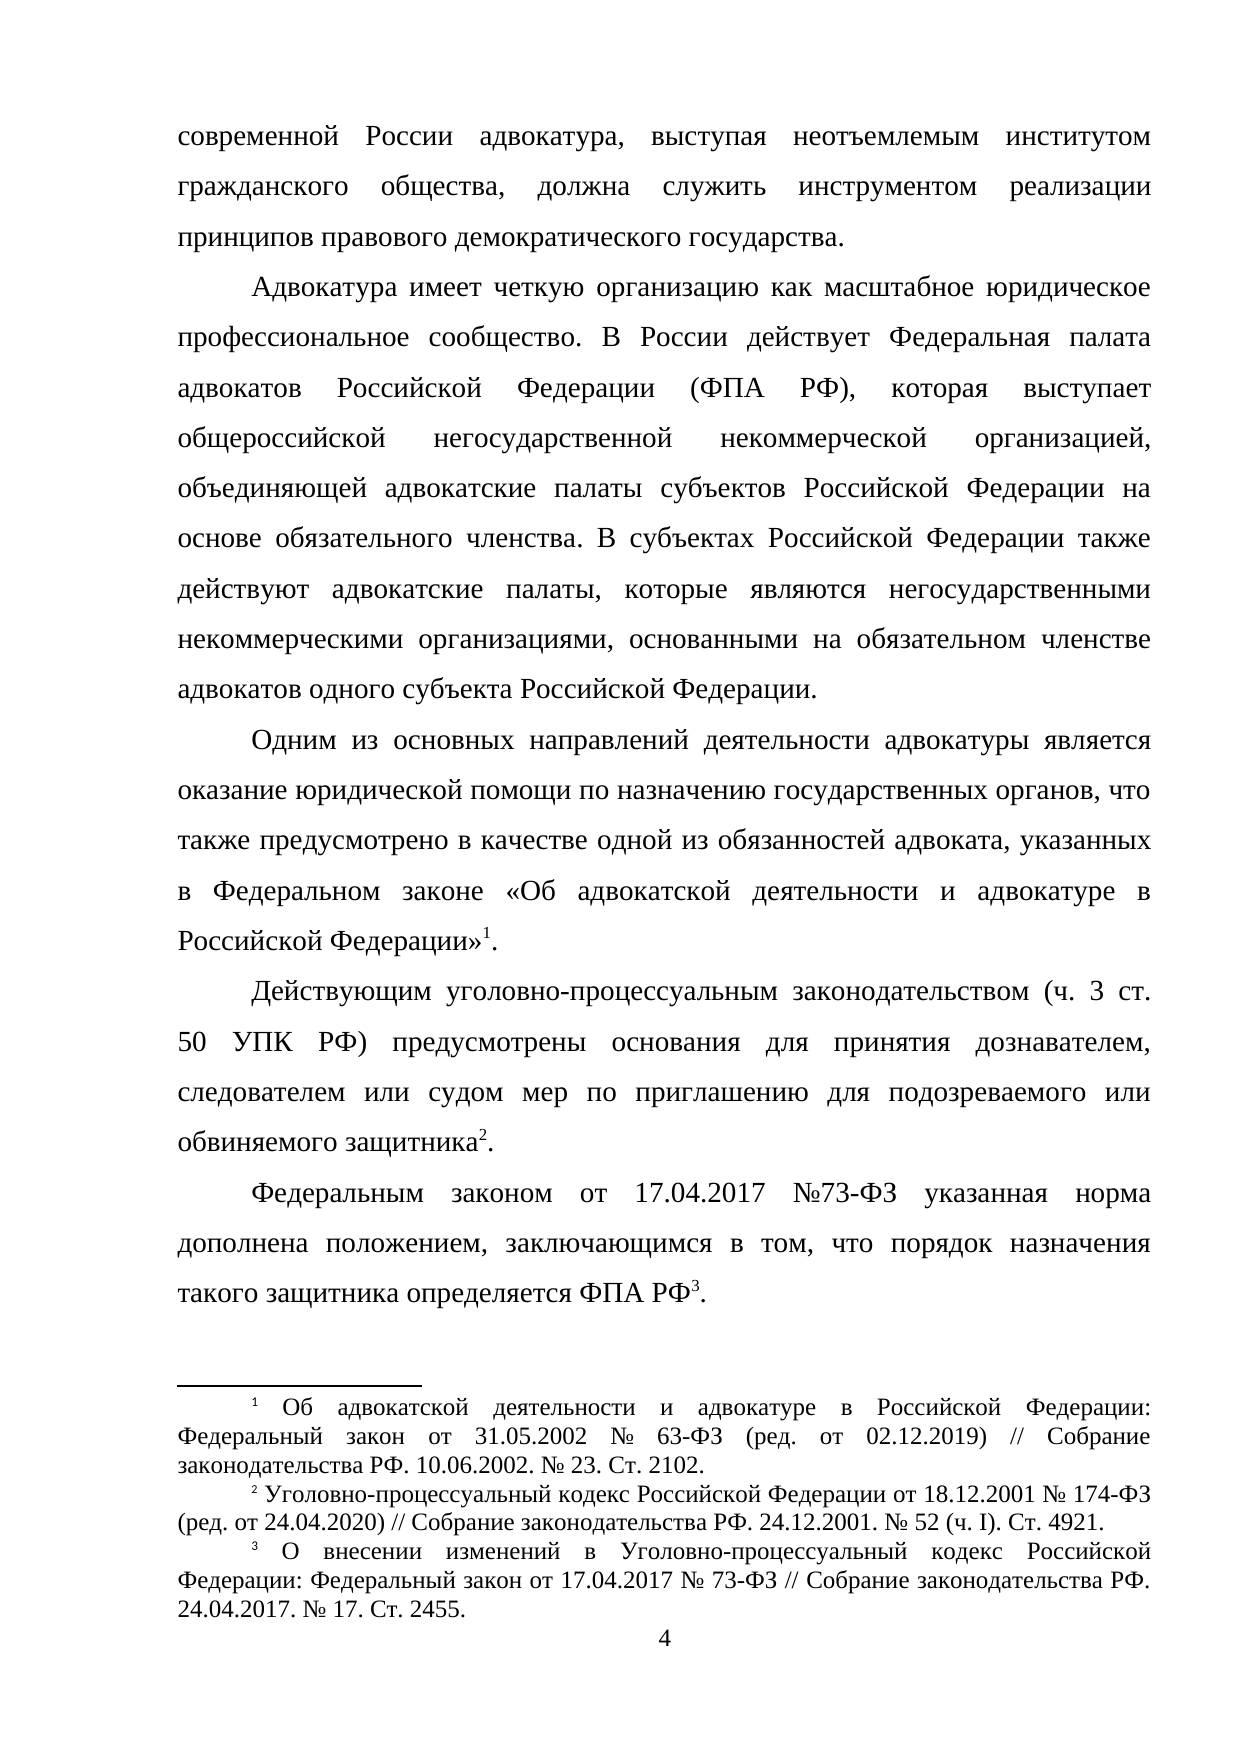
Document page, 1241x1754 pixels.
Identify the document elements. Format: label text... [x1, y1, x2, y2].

text Одним из основных направлений деятельности адвокатуры является оказание юридической помощи по назначению государственных органов, что также предусмотрено в качестве одной из обязанностей адвоката, указанных в Федеральном законе «Об адвокатской деятельности и адвокатуре в Российской Федерации». [177, 722, 1152, 957]
text Адвокатура имеет четкую организацию как масштабное юридическое профессиональное сообщество. В России действует Федеральная палата адвокатов Российской Федерации (ФПА РФ), которая выступает общероссийской негосударственной некоммерческой организацией, объединяющей адвокатские палаты субъектов Российской Федерации на основе обязательного членства. В субъектах Российской Федерации также действуют адвокатские палаты, которые являются негосударственными некоммерческими организациями, основанными на обязательном членстве адвокатов одного субъекта Российской Федерации. [177, 269, 1152, 705]
text В связи с этим, адвокатура рассматривается как институт гражданского общества, имеющий своим главным назначением именно профессиональную защиту прав, свобод и интересов физических и юридических лиц. В современной России адвокатура, выступая неотъемлемым институтом гражданского общества, должна служить инструментом реализации принципов правового демократического государства. [177, 118, 1152, 252]
text Федеральным законом от 17.04.2017 №73-ФЗ указанная норма дополнена положением, заключающимся в том, что порядок назначения такого защитника определяется ФПА РФ. [177, 1175, 1152, 1309]
text Действующим уголовно-процессуальным законодательством (ч. 3 ст. 50 УПК РФ) предусмотрены основания для принятия дознавателем, следователем или судом мер по приглашению для подозреваемого или обвиняемого защитника. [177, 973, 1152, 1158]
